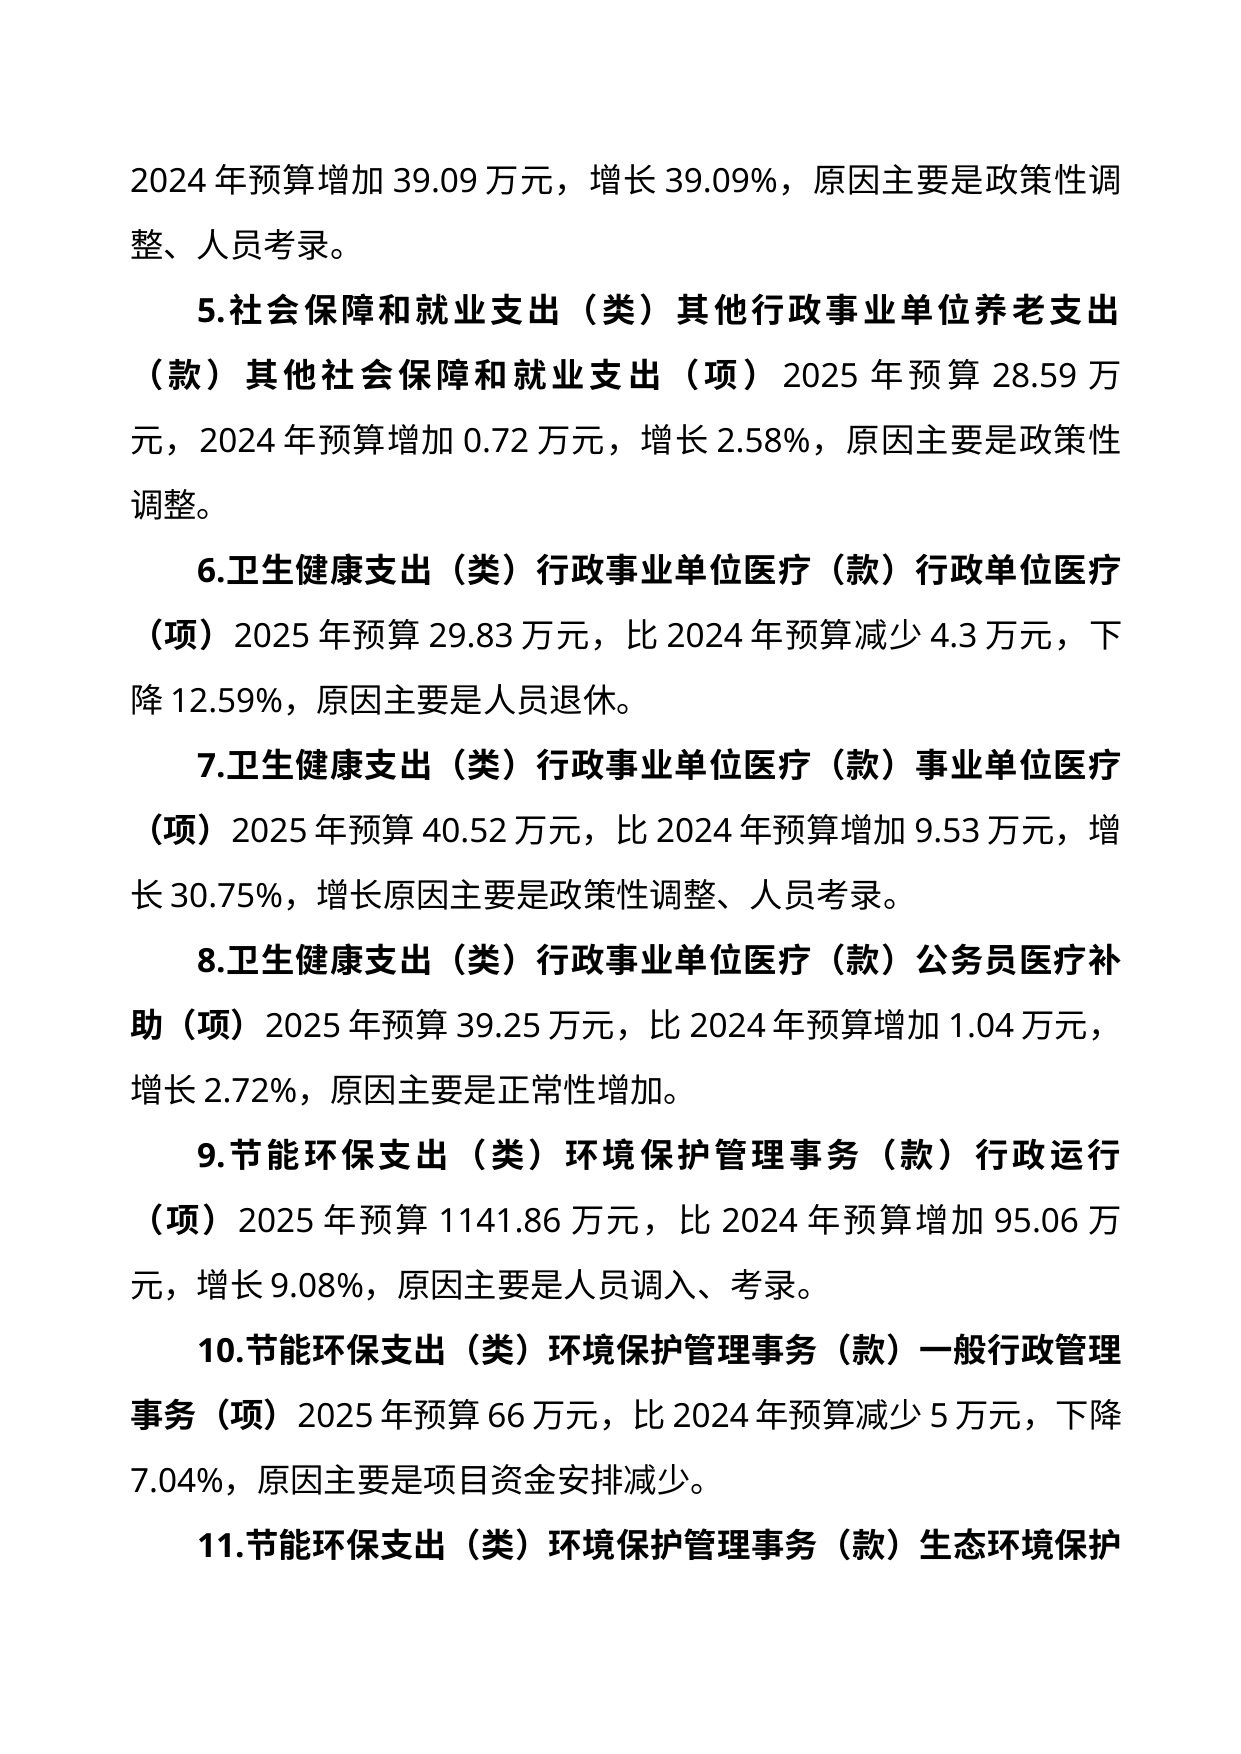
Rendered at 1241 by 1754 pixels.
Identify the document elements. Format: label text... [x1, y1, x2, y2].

text 7.卫生健康支出（类）行政事业单位医疗（款）事业单位医疗（项）2025年预算40.52万元，比2024年预算增加9.53万元，增长30.75%，增长原因主要是政策性调整、人员考录。 [130, 731, 1122, 926]
text 6.卫生健康支出（类）行政事业单位医疗（款）行政单位医疗（项）2025年预算29.83万元，比2024年预算减少4.3万元，下降12.59%，原因主要是人员退休。 [130, 536, 1122, 731]
text 5.社会保障和就业支出（类）其他行政事业单位养老支出（款）其他社会保障和就业支出（项）2025年预算28.59万元，2024年预算增加0.72万元，增长2.58%，原因主要是政策性调整。 [130, 276, 1122, 536]
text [130, 1511, 1122, 1576]
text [130, 146, 1122, 276]
text 8.卫生健康支出（类）行政事业单位医疗（款）公务员医疗补助（项）2025年预算39.25万元，比2024年预算增加1.04万元，增长2.72%，原因主要是正常性增加。 [130, 926, 1122, 1121]
text 10.节能环保支出（类）环境保护管理事务（款）一般行政管理事务（项）2025年预算66万元，比2024年预算减少5万元，下降7.04%，原因主要是项目资金安排减少。 [130, 1316, 1122, 1511]
text 9.节能环保支出（类）环境保护管理事务（款）行政运行（项）2025年预算1141.86万元，比2024年预算增加95.06万元，增长9.08%，原因主要是人员调入、考录。 [130, 1121, 1122, 1316]
